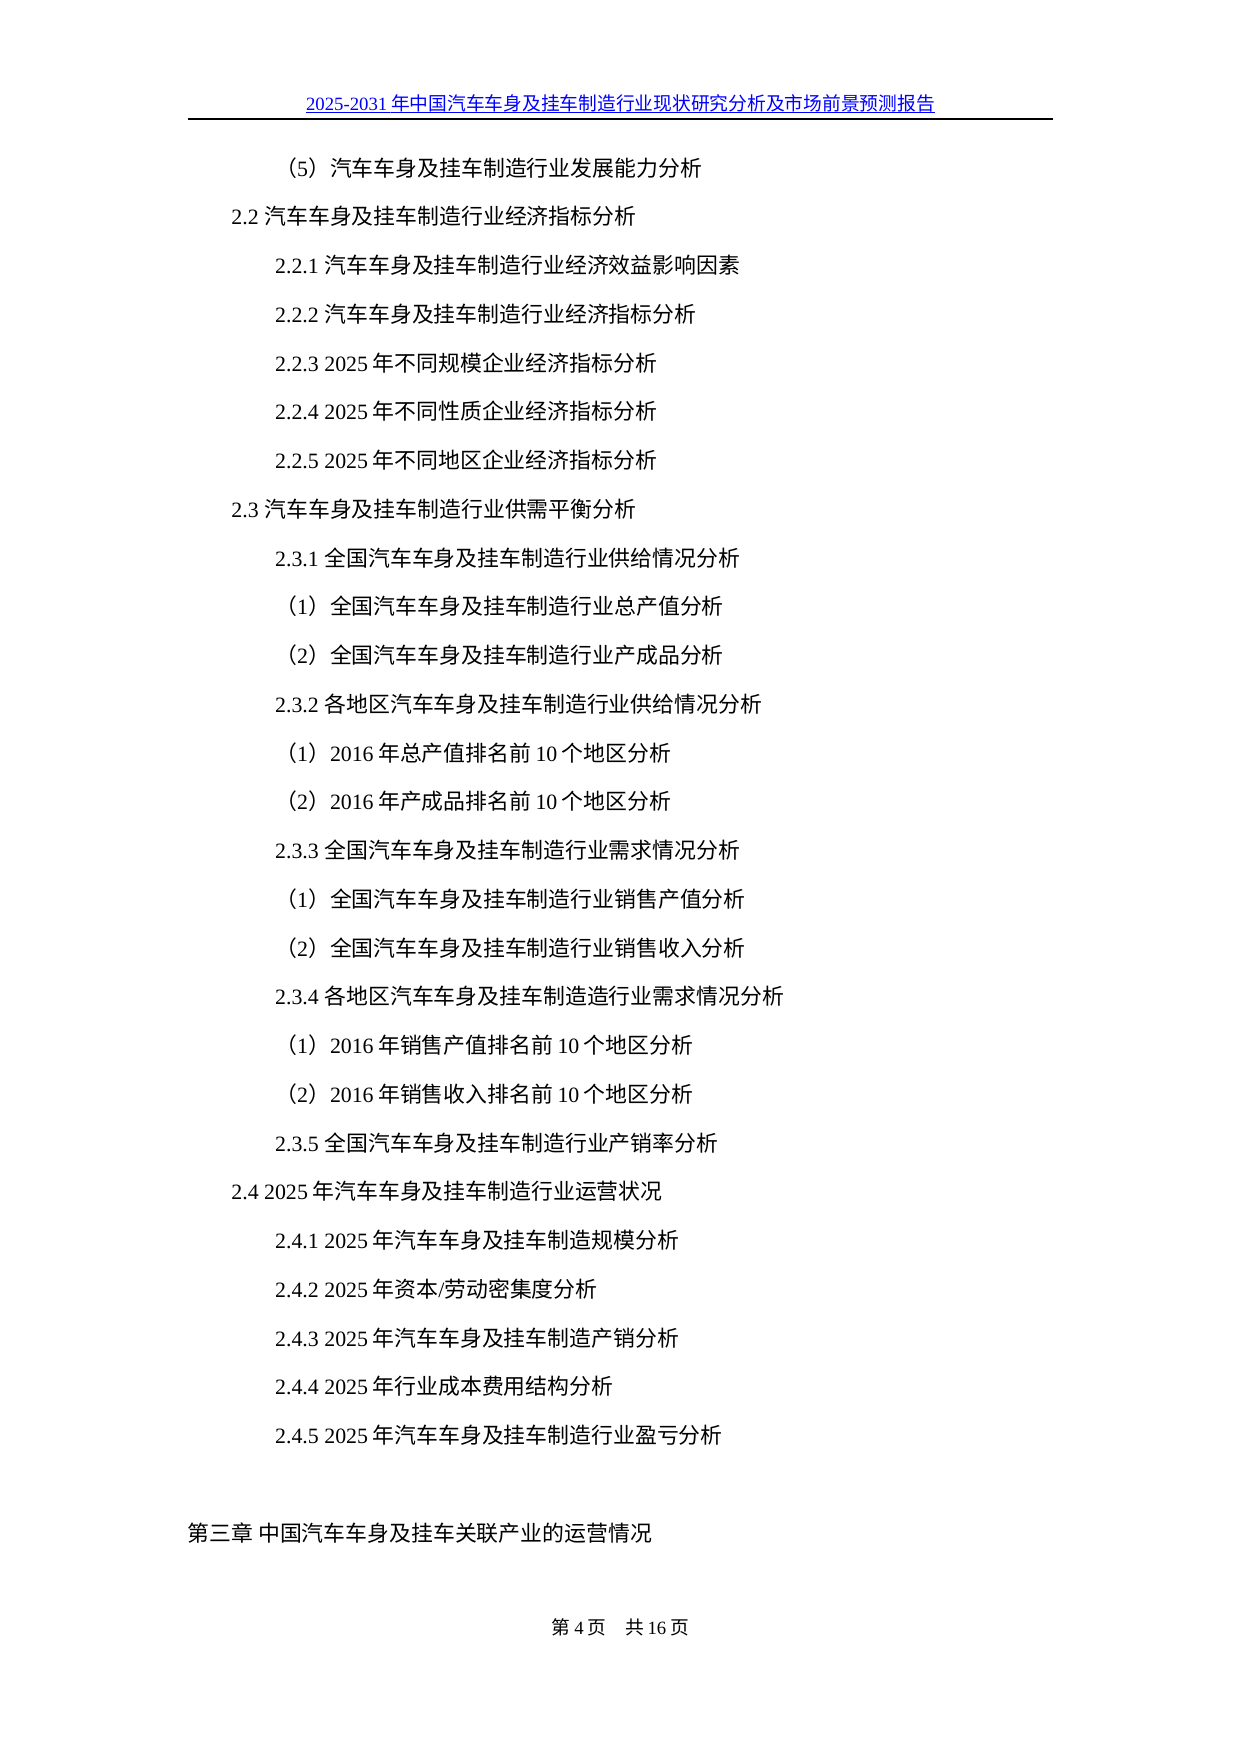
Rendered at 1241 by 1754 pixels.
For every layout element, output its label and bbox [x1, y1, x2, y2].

text [187, 150, 1053, 1548]
